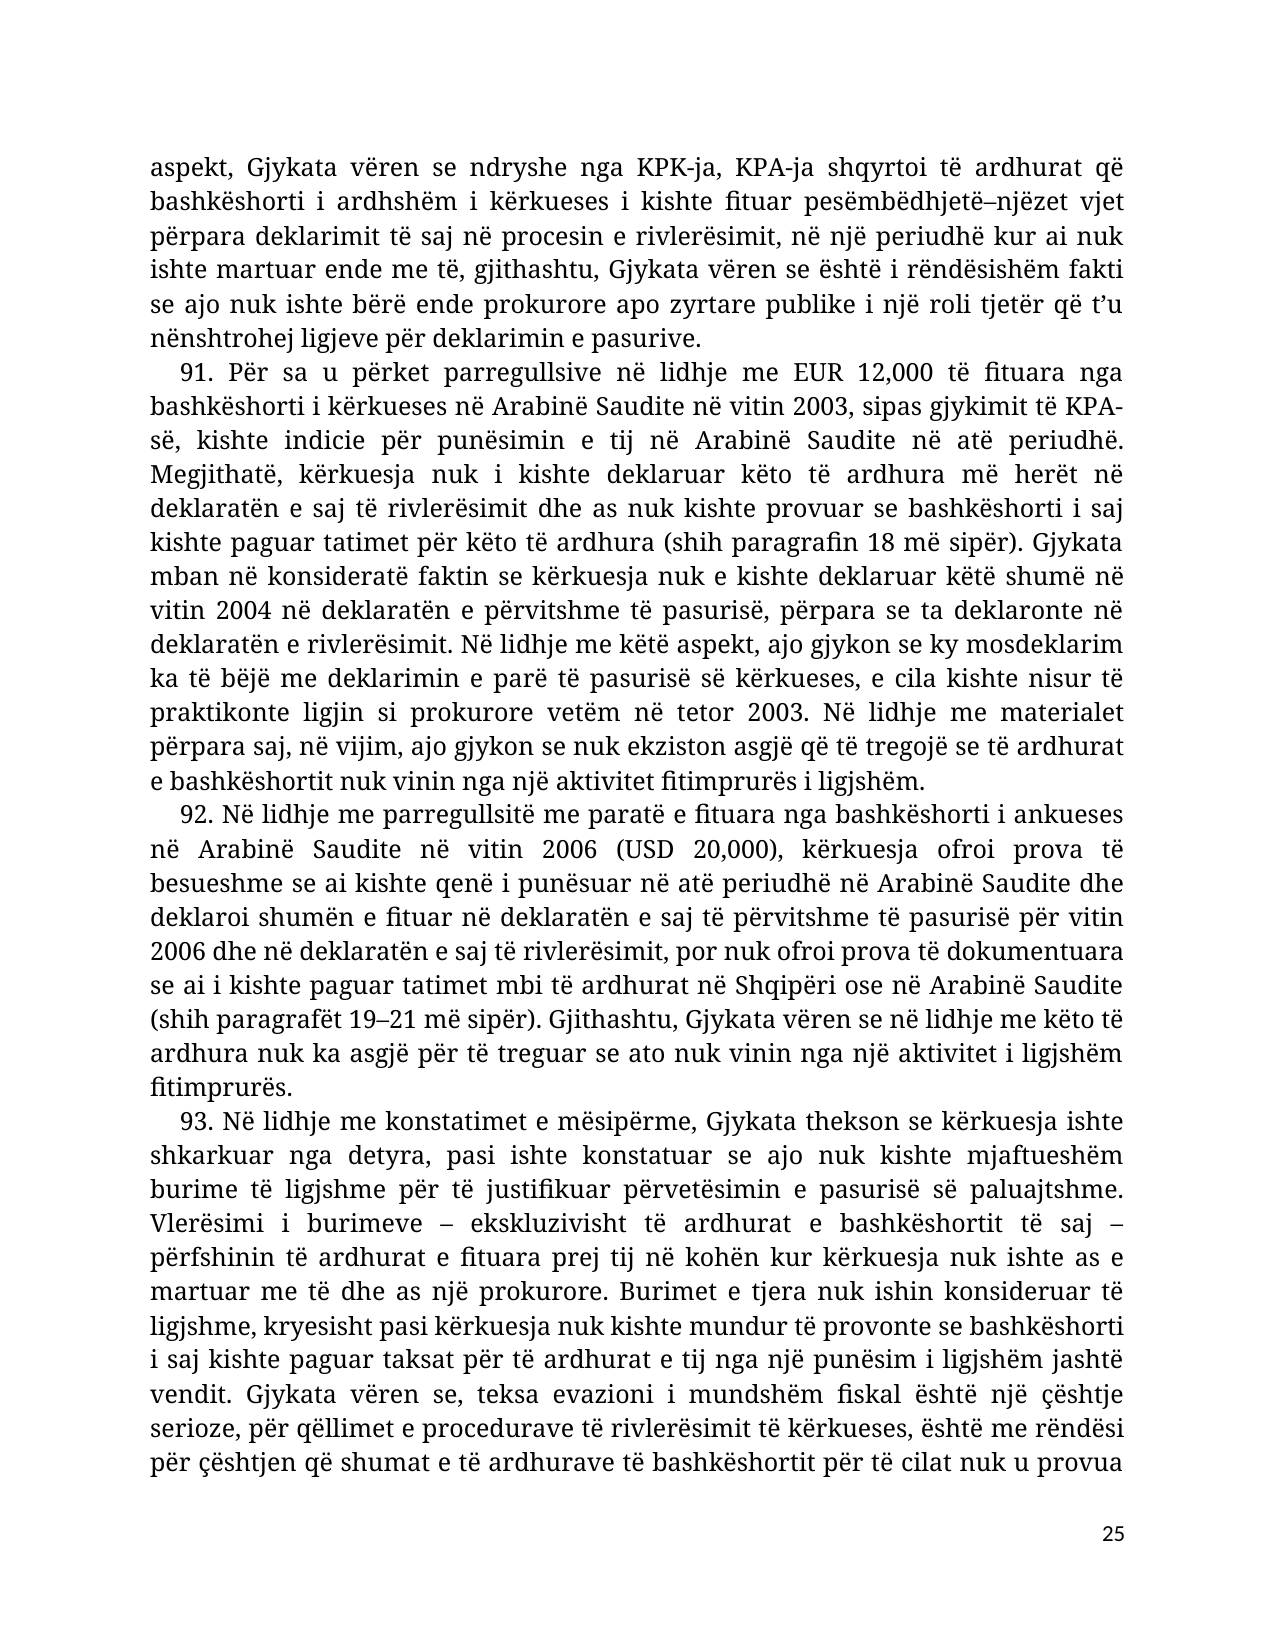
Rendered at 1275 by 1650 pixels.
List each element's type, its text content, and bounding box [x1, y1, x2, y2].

text 92. Në lidhje me parregullsitë me paratë e fituara nga bashkëshorti i ankueses në Arabinë Saudite në vitin 2006 (USD 20,000), kërkuesja ofroi prova të besueshme se ai kishte qenë i punësuar në atë periudhë në Arabinë Saudite dhe deklaroi shumën e fituar në deklaratën e saj të përvitshme të pasurisë për vitin 2006 dhe në deklaratën e saj të rivlerësimit, por nuk ofroi prova të dokumentuara se ai i kishte paguar tatimet mbi të ardhurat në Shqipëri ose në Arabinë Saudite (shih paragrafët 19–21 më sipër). Gjithashtu, Gjykata vëren se në lidhje me këto të ardhura nuk ka asgjë për të treguar se ato nuk vinin nga një aktivitet i ligjshëm fitimprurës. [150, 797, 1125, 1104]
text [150, 1104, 1125, 1478]
text 91. Për sa u përket parregullsive në lidhje me EUR 12,000 të fituara nga bashkëshorti i kërkueses në Arabinë Saudite në vitin 2003, sipas gjykimit të KPA-së, kishte indicie për punësimin e tij në Arabinë Saudite në atë periudhë. Megjithatë, kërkuesja nuk i kishte deklaruar këto të ardhura më herët në deklaratën e saj të rivlerësimit dhe as nuk kishte provuar se bashkëshorti i saj kishte paguar tatimet për këto të ardhura (shih paragrafin 18 më sipër). Gjykata mban në konsideratë faktin se kërkuesja nuk e kishte deklaruar këtë shumë në vitin 2004 në deklaratën e përvitshme të pasurisë, përpara se ta deklaronte në deklaratën e rivlerësimit. Në lidhje me këtë aspekt, ajo gjykon se ky mosdeklarim ka të bëjë me deklarimin e parë të pasurisë së kërkueses, e cila kishte nisur të praktikonte ligjin si prokurore vetëm në tetor 2003. Në lidhje me materialet përpara saj, në vijim, ajo gjykon se nuk ekziston asgjë që të tregojë se të ardhurat e bashkëshortit nuk vinin nga një aktivitet fitimprurës i ligjshëm. [150, 354, 1125, 797]
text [150, 150, 1125, 354]
